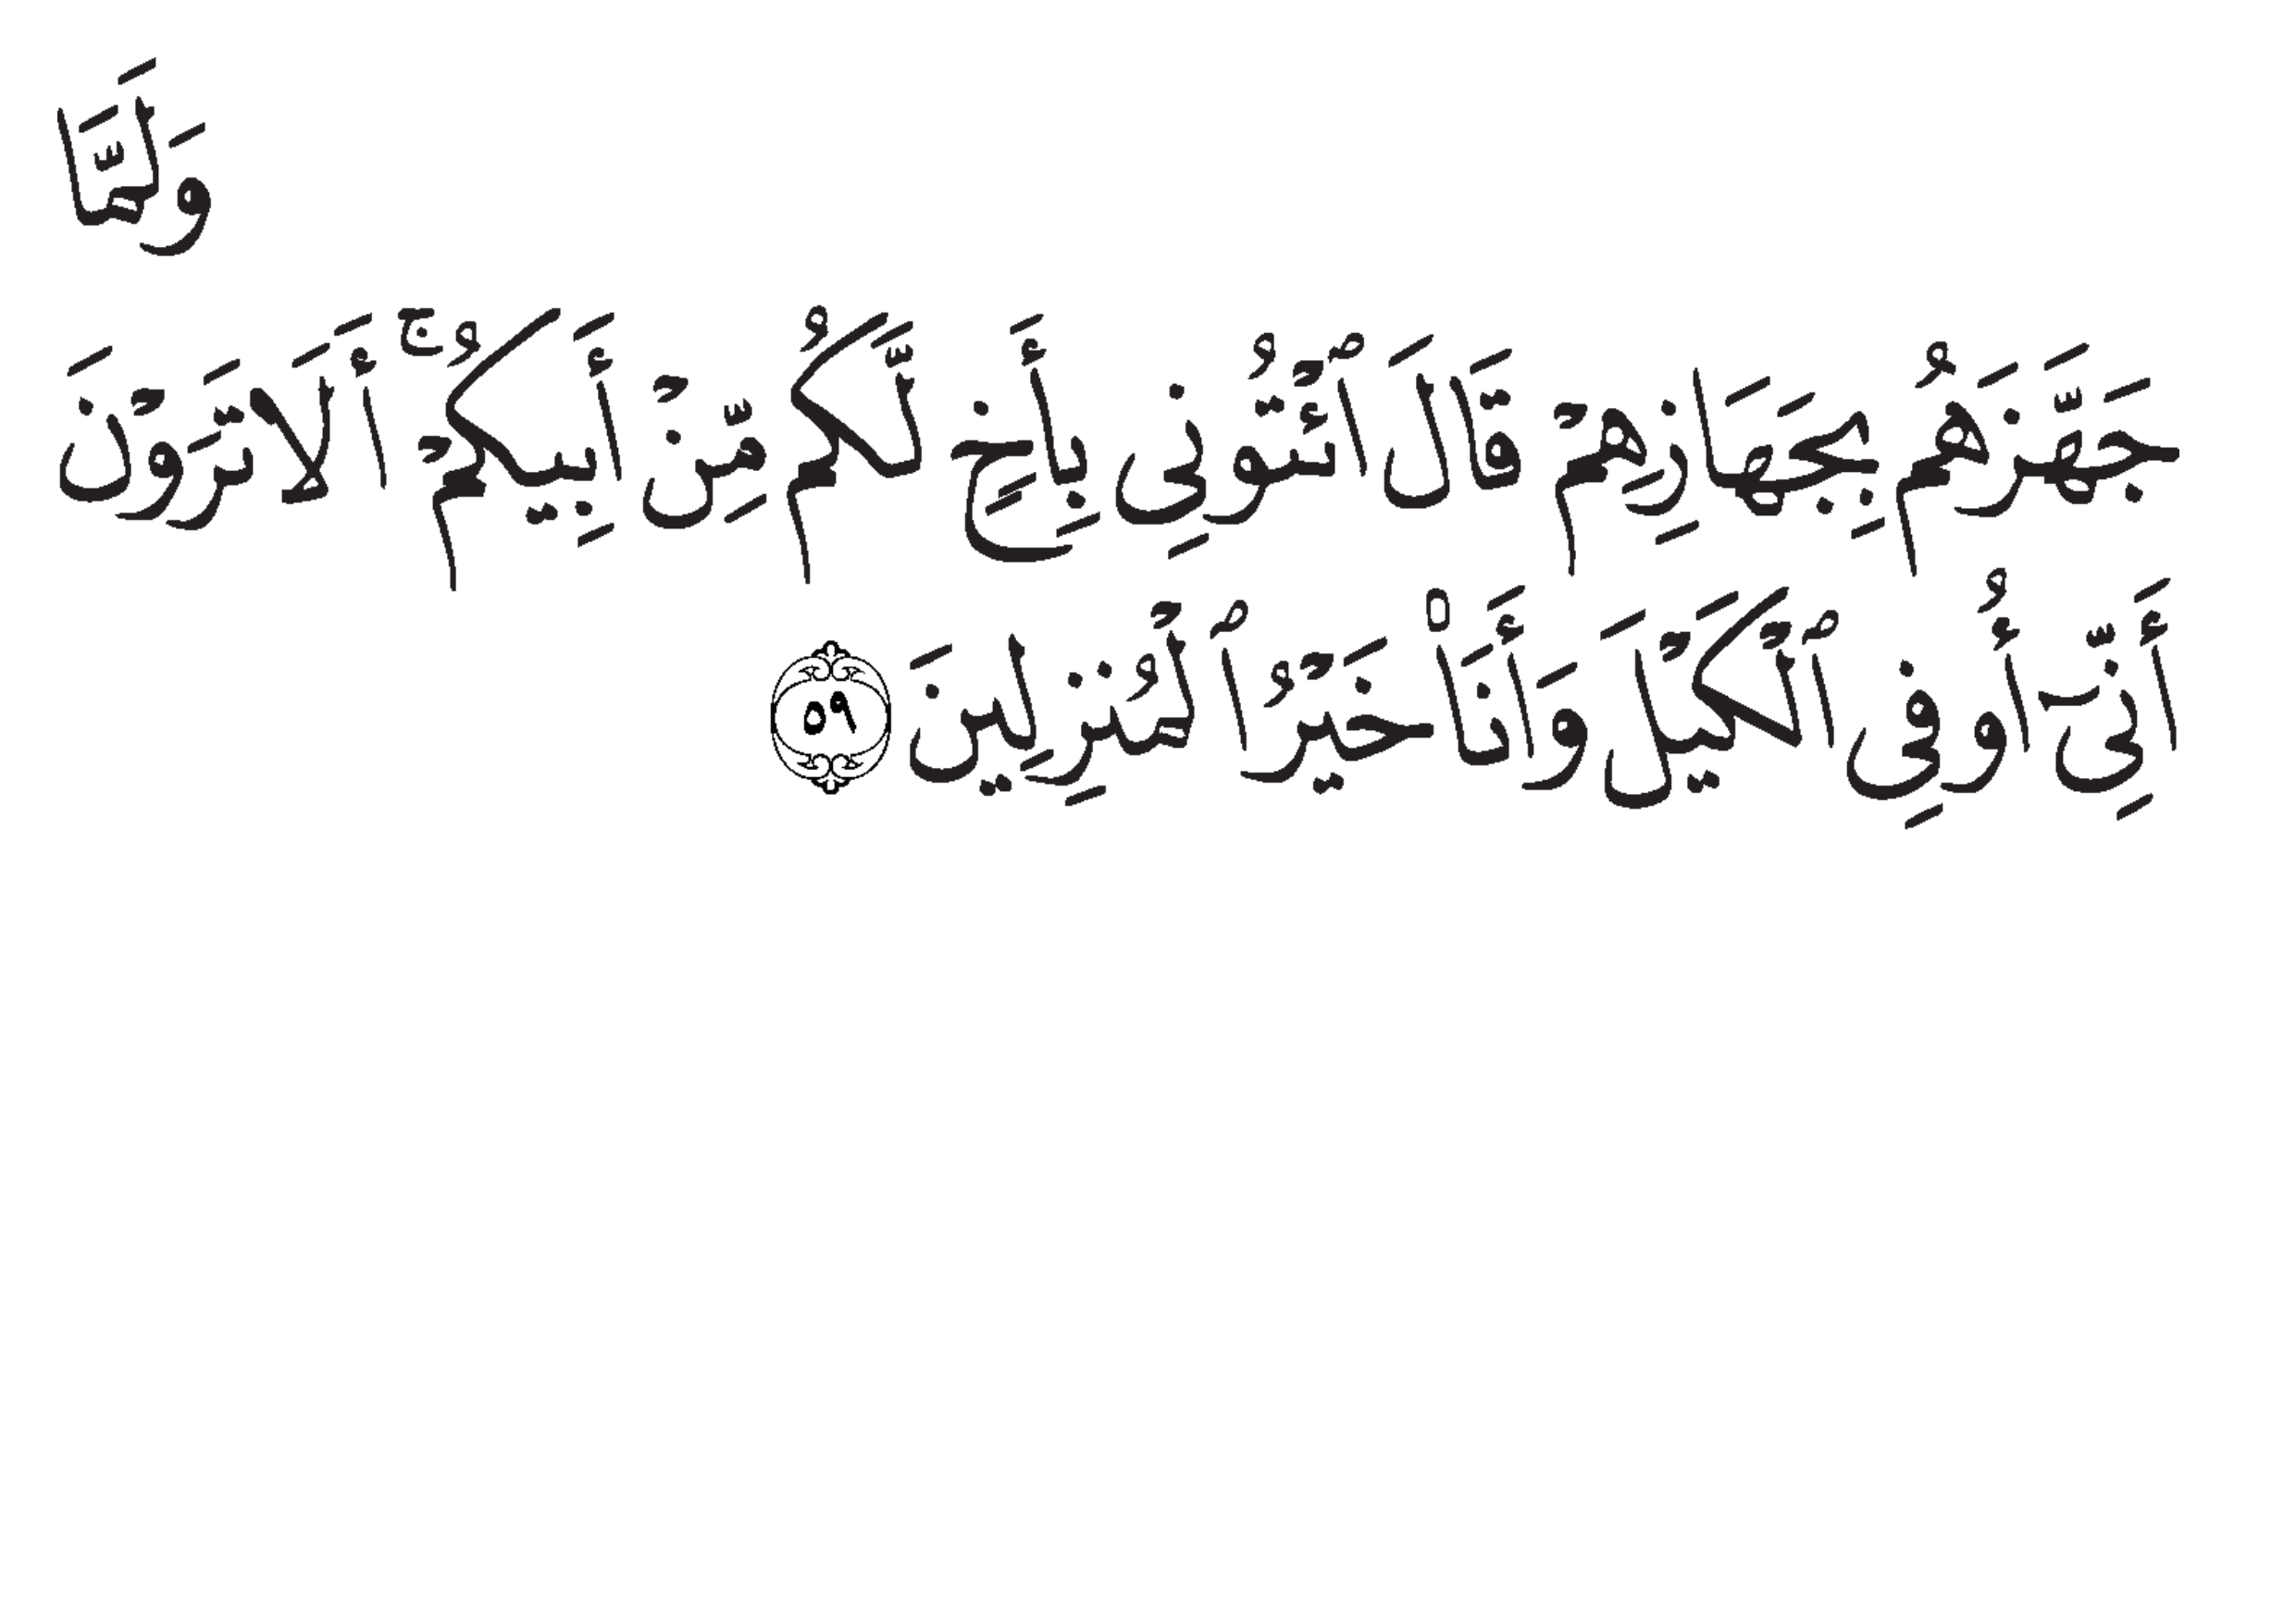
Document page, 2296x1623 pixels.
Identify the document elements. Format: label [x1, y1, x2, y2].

picture [57, 57, 2179, 874]
